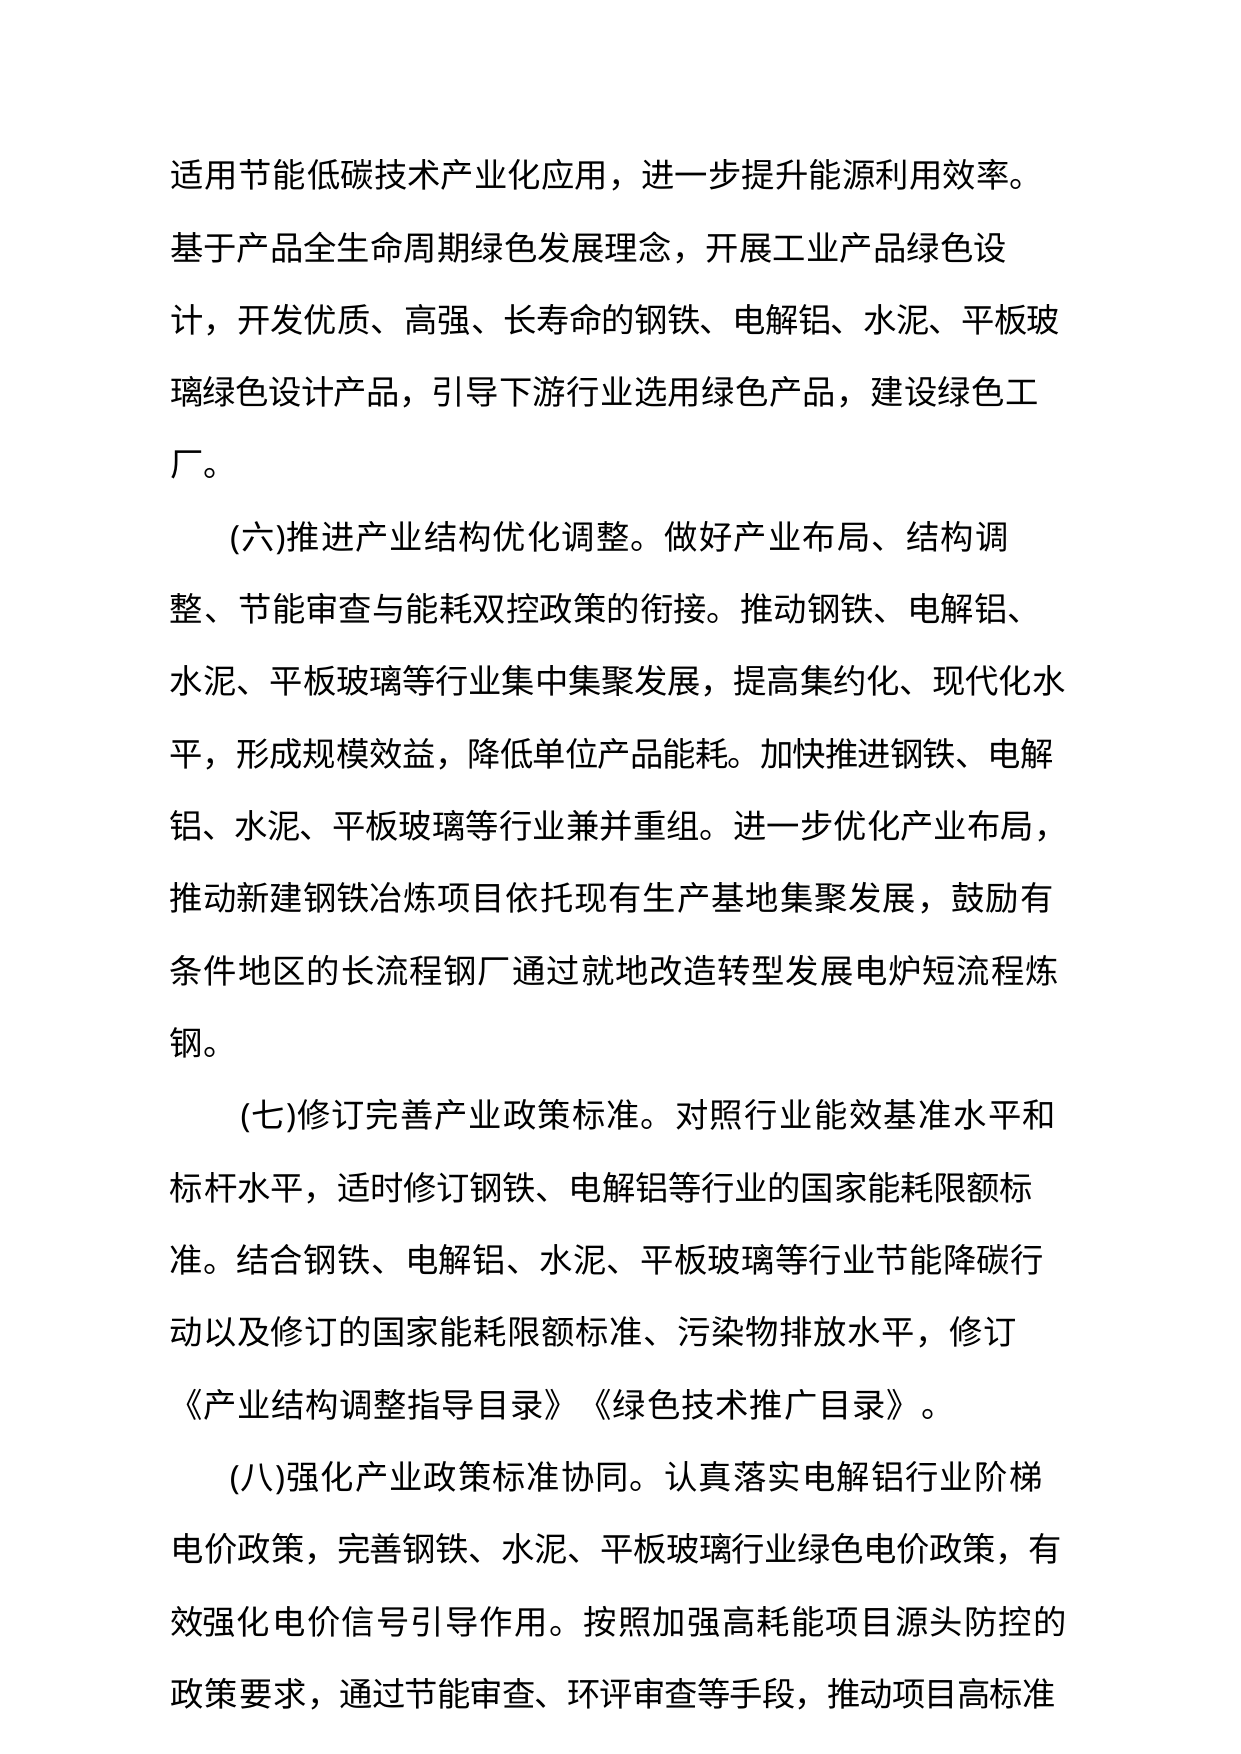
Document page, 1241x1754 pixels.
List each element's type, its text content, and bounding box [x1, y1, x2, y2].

text (六)推进产业结构优化调整。做好产业布局、结构调整、节能审查与能耗双控政策的衔接。推动钢铁、电解铝、水泥、平板玻璃等行业集中集聚发展，提高集约化、现代化水平，形成规模效益，降低单位产品能耗。加快推进钢铁、电解铝、水泥、平板玻璃等行业兼并重组。进一步优化产业布局，推动新建钢铁冶炼项目依托现有生产基地集聚发展，鼓励有条件地区的长流程钢厂通过就地改造转型发展电炉短流程炼钢。 [169, 511, 1072, 1065]
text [170, 149, 1072, 486]
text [170, 1451, 1072, 1716]
text (七)修订完善产业政策标准。对照行业能效基准水平和标杆水平，适时修订钢铁、电解铝等行业的国家能耗限额标准。结合钢铁、电解铝、水泥、平板玻璃等行业节能降碳行动以及修订的国家能耗限额标准、污染物排放水平，修订《产业结构调整指导目录》《绿色技术推广目录》。 [169, 1089, 1072, 1427]
